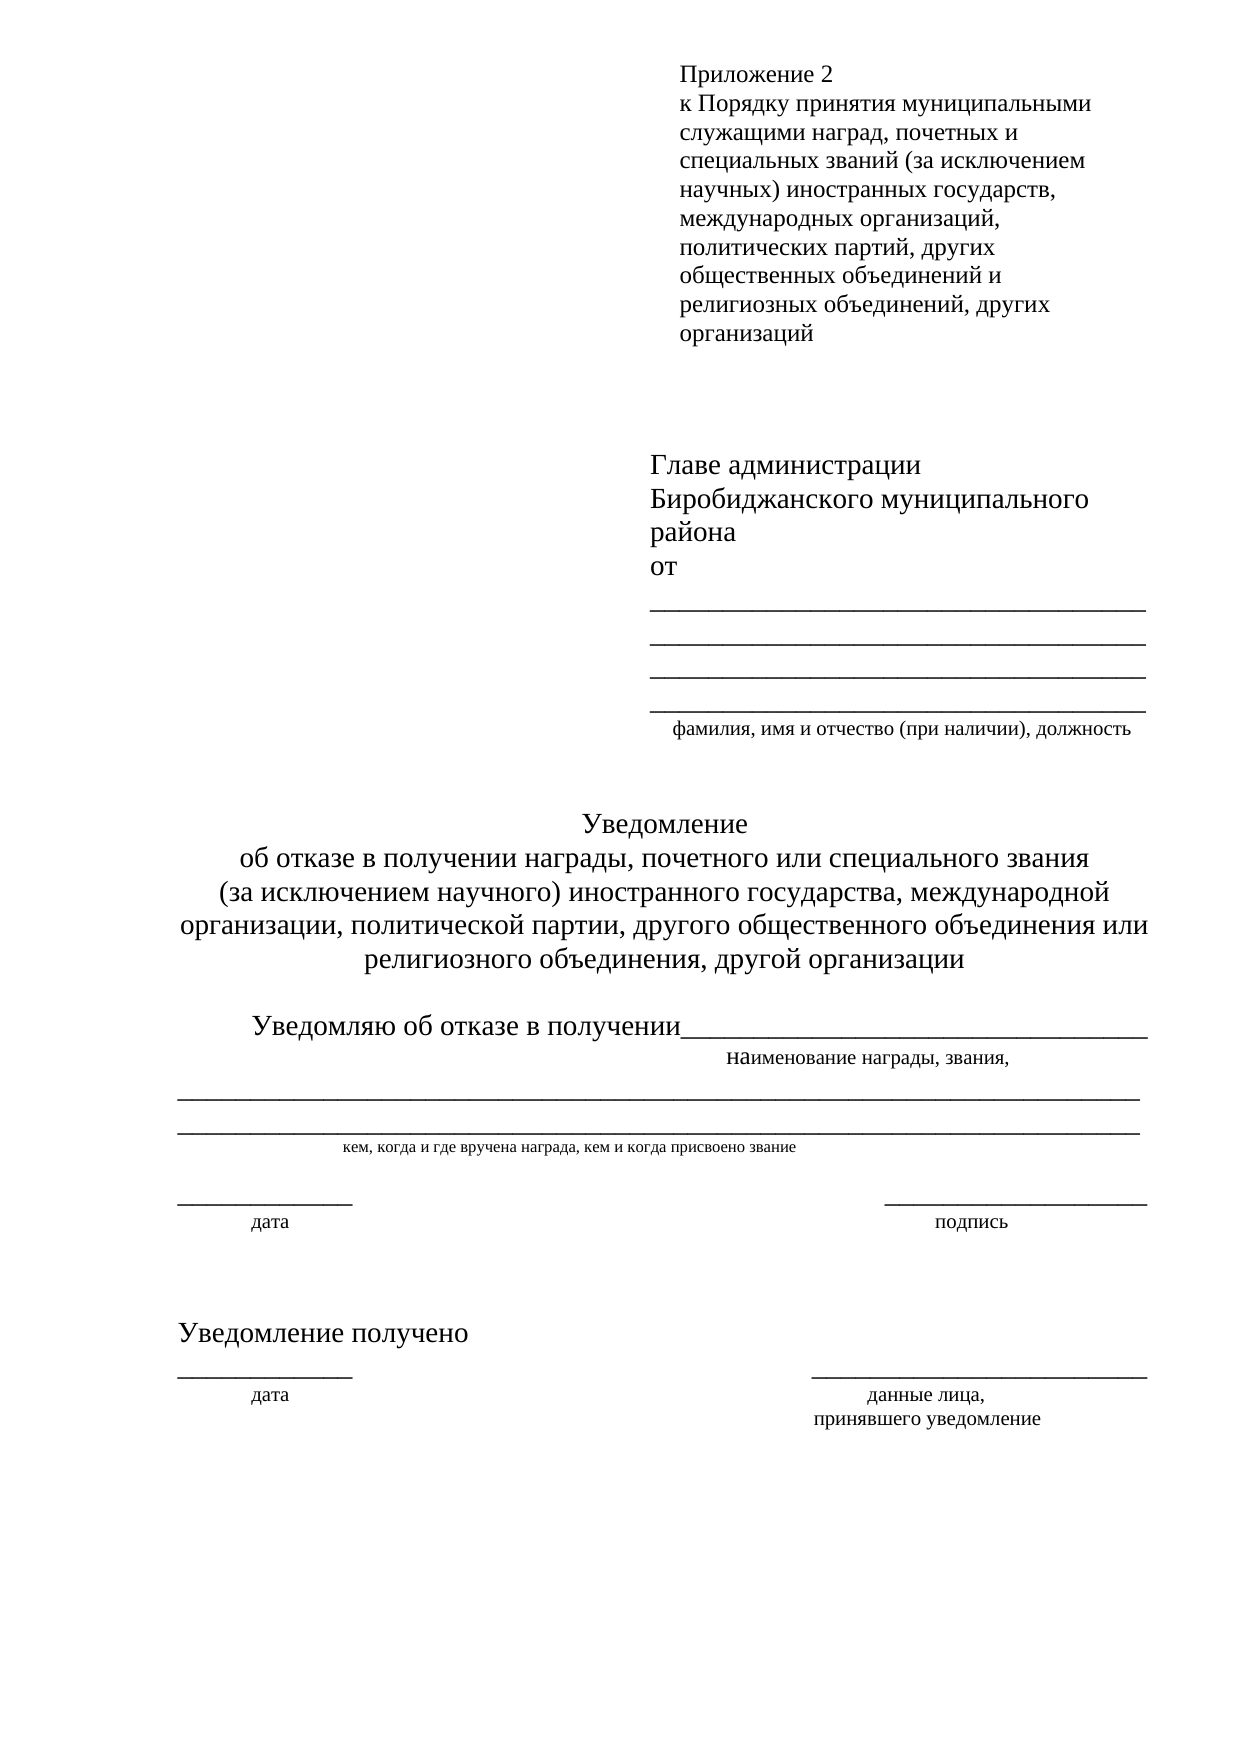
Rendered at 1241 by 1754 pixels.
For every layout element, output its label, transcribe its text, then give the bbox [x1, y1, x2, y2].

subtitle ____________ __________________ [177, 1176, 1152, 1209]
subtitle от ________________________________________________________________________________________________________________________________________ [650, 548, 1152, 716]
subtitle фамилия, имя и отчество (при наличии), должность [222, 716, 1152, 739]
subtitle ____________ _______________________ [177, 1348, 1152, 1382]
subtitle ____________________________________________________________________________________________________________________________________ [177, 1070, 1152, 1137]
subtitle об отказе в получении награды, почетного или специального звания [177, 840, 1152, 874]
subtitle (за исключением научного) иностранного государства, международной организации, политической партии, другого общественного объединения или религиозного объединения, другой организации [177, 874, 1152, 974]
subtitle наименование награды, звания, [177, 1041, 1152, 1070]
text к Порядку принятия муниципальными служащими наград, почетных и специальных званий (за исключением научных) иностранных государств, международных организаций, политических партий, других общественных объединений и религиозных объединений, других организаций [679, 88, 1152, 347]
subtitle Уведомление получено [177, 1315, 1152, 1348]
text Приложение 2 [679, 59, 1152, 88]
subtitle принявшего уведомление [251, 1406, 1152, 1430]
subtitle Уведомляю об отказе в получении________________________________ [177, 1008, 1152, 1041]
subtitle дата подпись [251, 1209, 1152, 1233]
subtitle Уведомление [177, 807, 1152, 840]
subtitle дата данные лица, [251, 1382, 1152, 1406]
subtitle кем, когда и где вручена награда, кем и когда присвоено звание [177, 1137, 1152, 1156]
subtitle Главе администрации Биробиджанского муниципального района [650, 447, 1152, 548]
